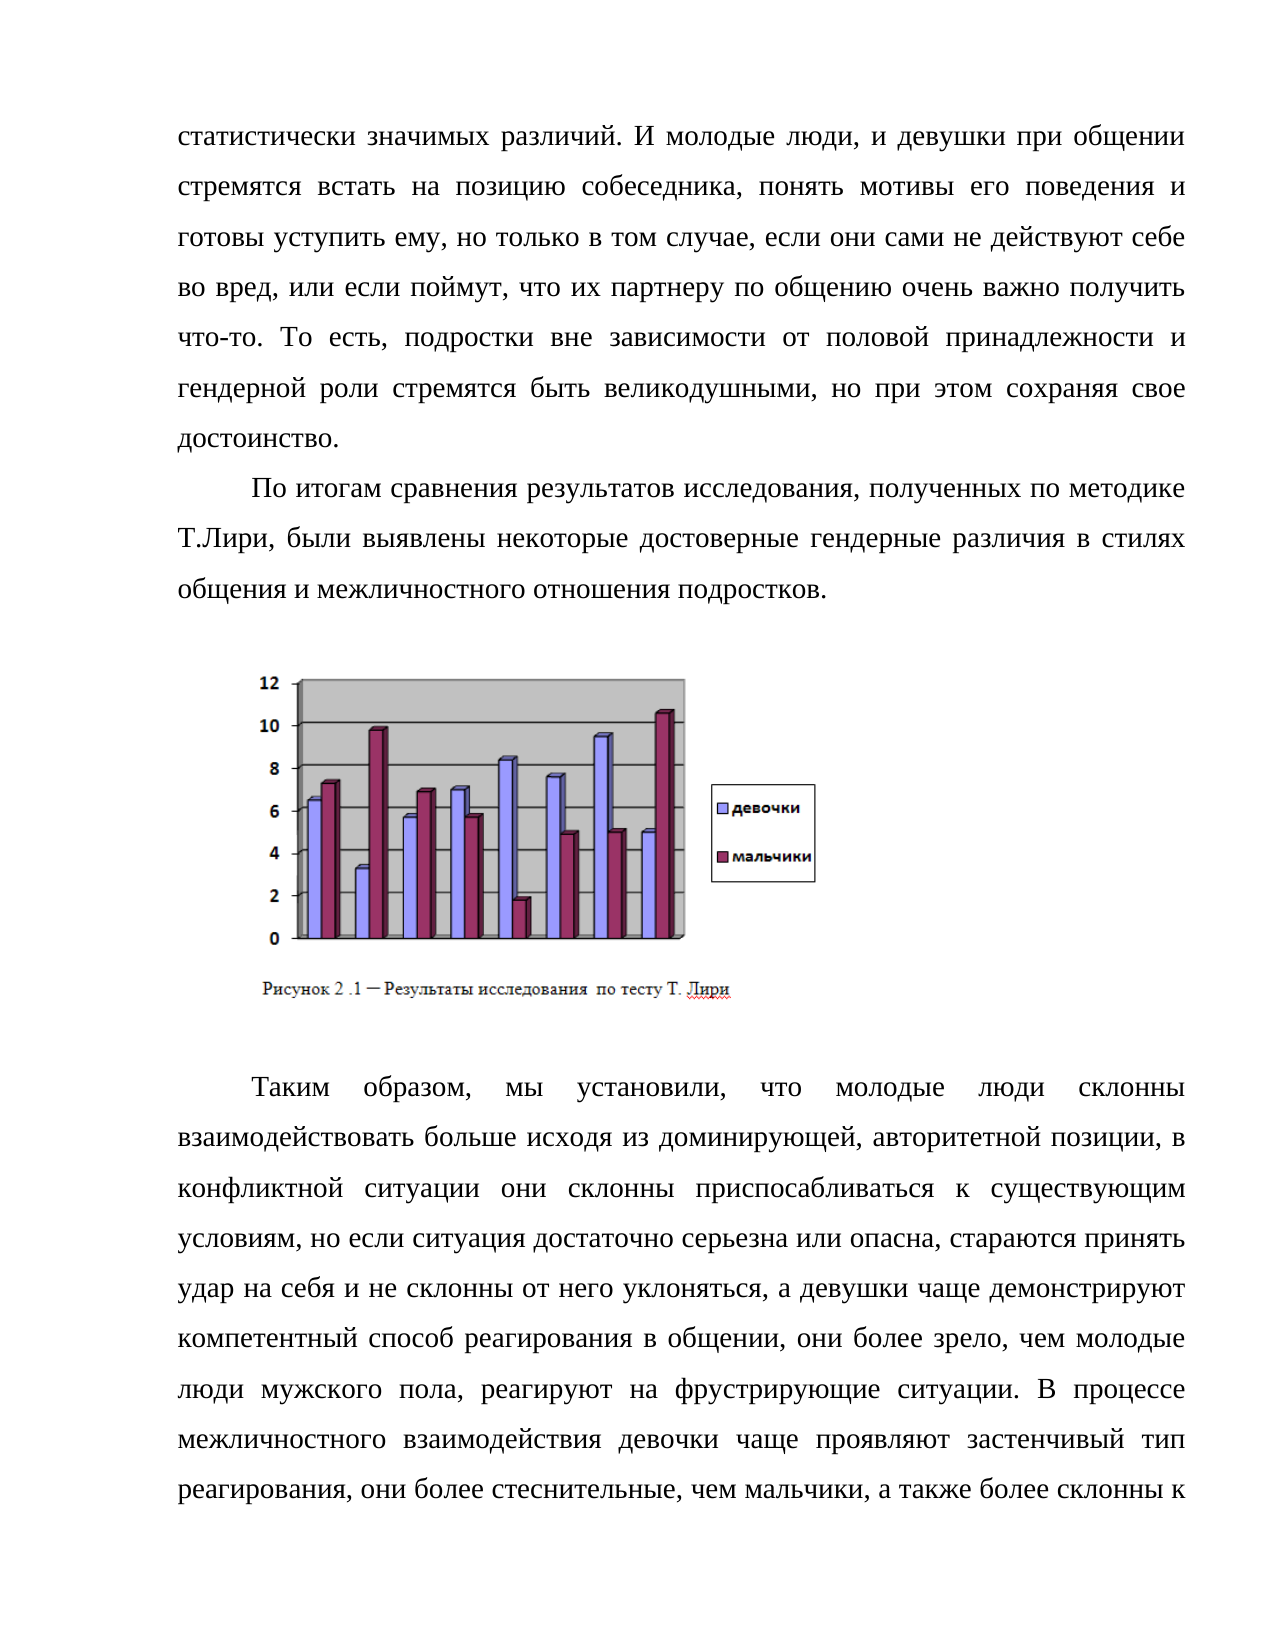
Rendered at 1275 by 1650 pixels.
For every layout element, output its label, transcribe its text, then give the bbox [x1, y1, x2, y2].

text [177, 1069, 1186, 1505]
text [177, 118, 1186, 453]
text По итогам сравнения результатов исследования, полученных по методике Т.Лири, были выявлены некоторые достоверные гендерные различия в стилях общения и межличностного отношения подростков. [177, 470, 1186, 604]
